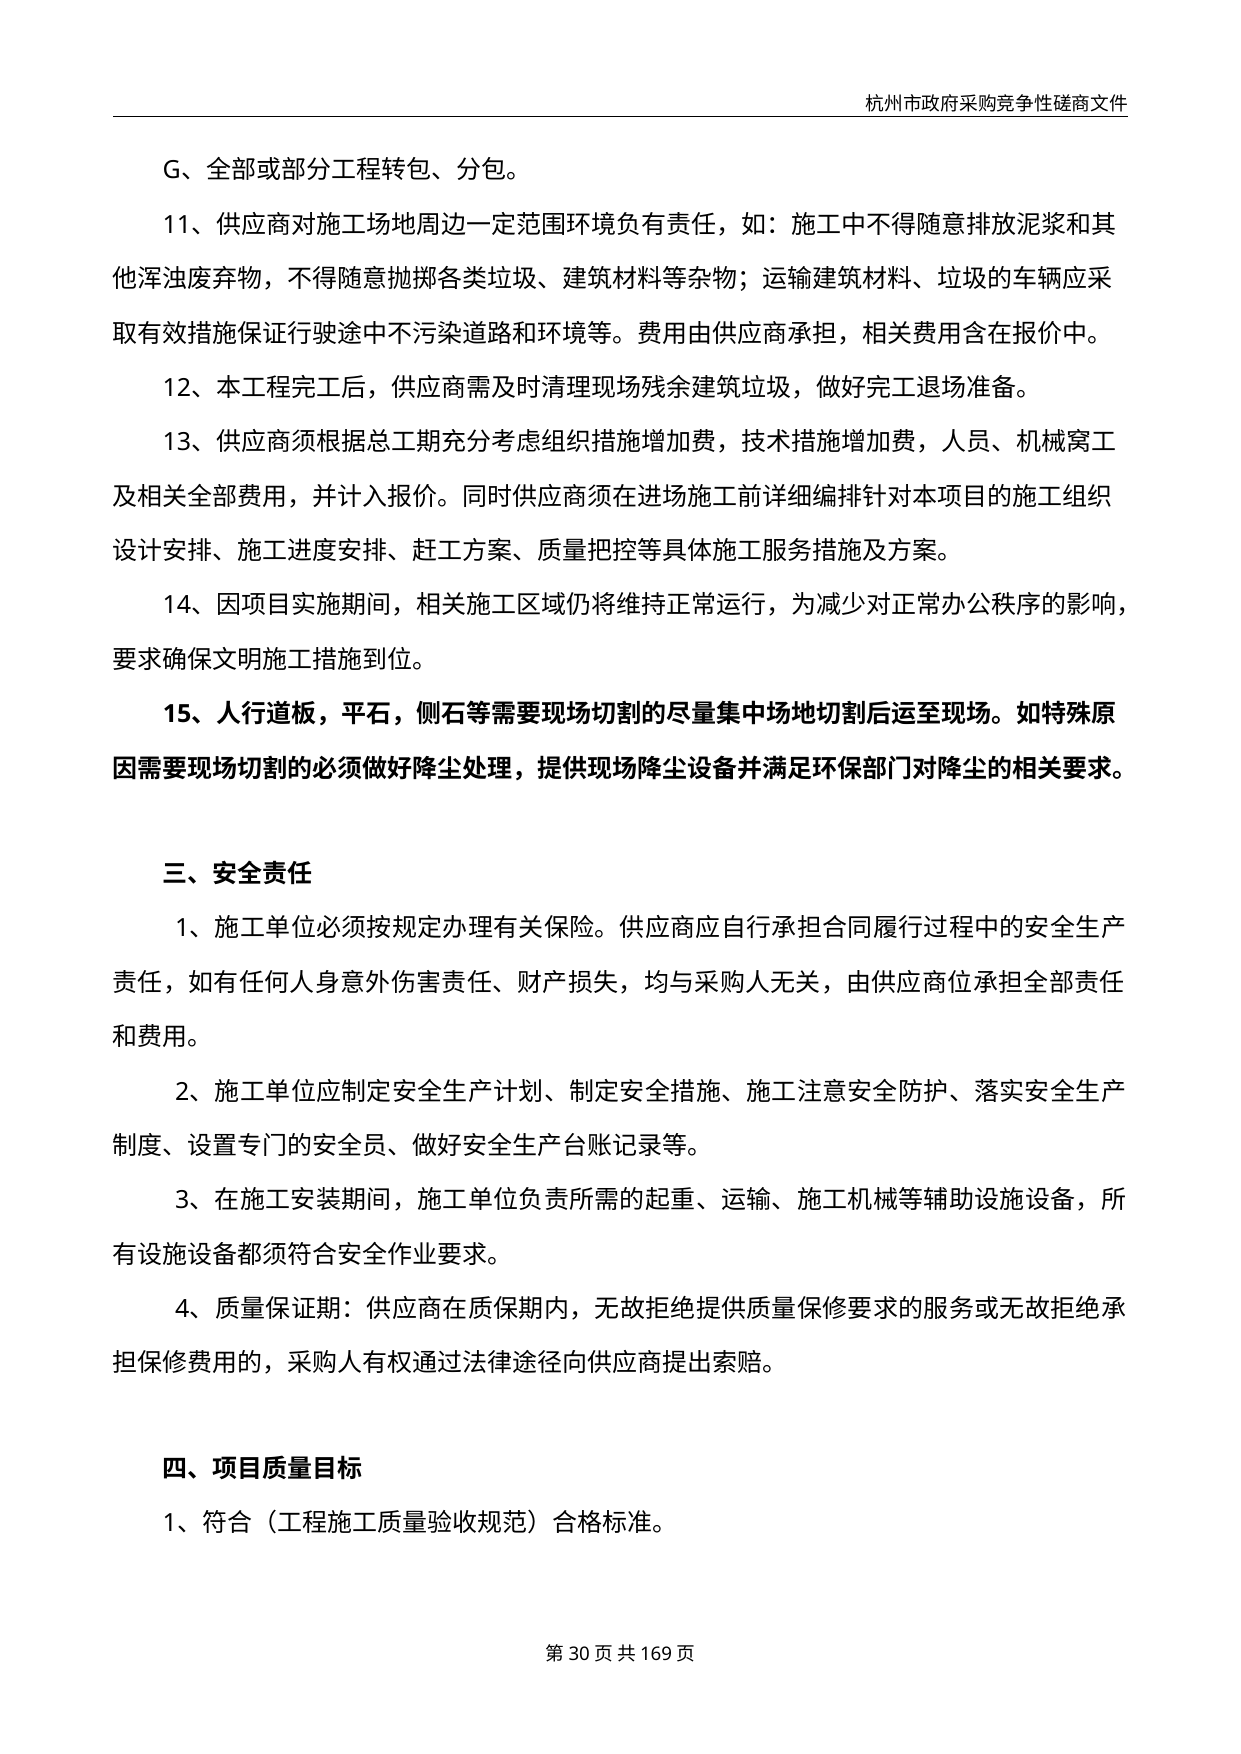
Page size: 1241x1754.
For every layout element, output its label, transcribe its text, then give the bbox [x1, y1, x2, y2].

text 2、施工单位应制定安全生产计划、制定安全措施、施工注意安全防护、落实安全生产制度、设置专门的安全员、做好安全生产台账记录等。 [112, 1071, 1128, 1162]
text 1、施工单位必须按规定办理有关保险。供应商应自行承担合同履行过程中的安全生产责任，如有任何人身意外伤害责任、财产损失，均与采购人无关，由供应商位承担全部责任和费用。 [112, 908, 1128, 1053]
text 3、在施工安装期间，施工单位负责所需的起重、运输、施工机械等辅助设施设备，所有设施设备都须符合安全作业要求。 [112, 1180, 1128, 1270]
text 14、因项目实施期间，相关施工区域仍将维持正常运行，为减少对正常办公秩序的影响，要求确保文明施工措施到位。 [112, 585, 1128, 676]
text G、全部或部分工程转包、分包。 [112, 150, 1128, 186]
text 1、符合（工程施工质量验收规范）合格标准。 [112, 1503, 1128, 1539]
text 三、安全责任 [112, 853, 1128, 890]
text 13、供应商须根据总工期充分考虑组织措施增加费，技术措施增加费，人员、机械窝工及相关全部费用，并计入报价。同时供应商须在进场施工前详细编排针对本项目的施工组织设计安排、施工进度安排、赶工方案、质量把控等具体施工服务措施及方案。 [112, 422, 1128, 567]
text 15、人行道板，平石，侧石等需要现场切割的尽量集中场地切割后运至现场。如特殊原因需要现场切割的必须做好降尘处理，提供现场降尘设备并满足环保部门对降尘的相关要求。 [112, 694, 1128, 784]
text 12、本工程完工后，供应商需及时清理现场残余建筑垃圾，做好完工退场准备。 [112, 367, 1128, 404]
text 11、供应商对施工场地周边一定范围环境负有责任，如：施工中不得随意排放泥浆和其他浑浊废弃物，不得随意抛掷各类垃圾、建筑材料等杂物；运输建筑材料、垃圾的车辆应采取有效措施保证行驶途中不污染道路和环境等。费用由供应商承担，相关费用含在报价中。 [112, 204, 1128, 349]
text 四、项目质量目标 [112, 1448, 1128, 1484]
text 4、质量保证期：供应商在质保期内，无故拒绝提供质量保修要求的服务或无故拒绝承担保修费用的，采购人有权通过法律途径向供应商提出索赔。 [112, 1288, 1128, 1379]
